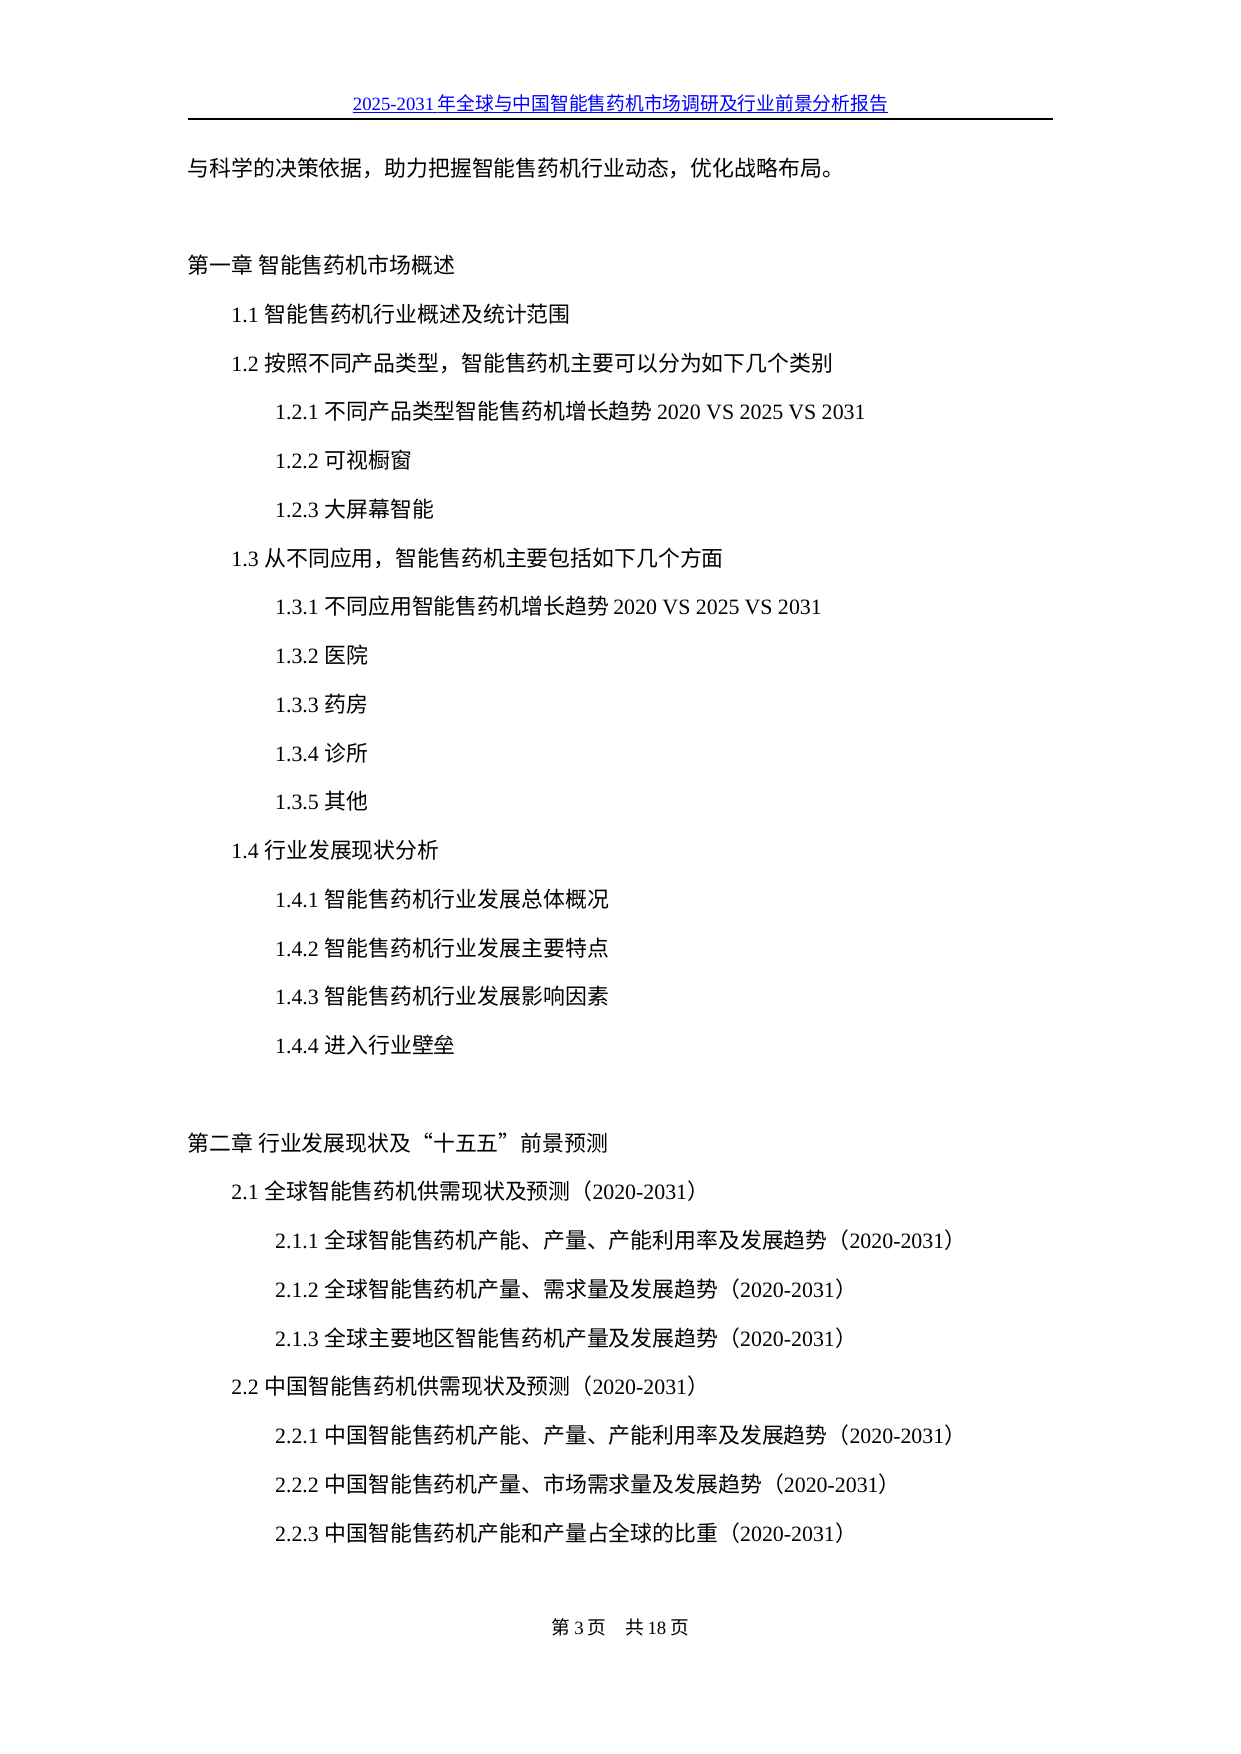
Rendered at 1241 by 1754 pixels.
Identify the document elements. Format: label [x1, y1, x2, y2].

text [187, 150, 1053, 1548]
